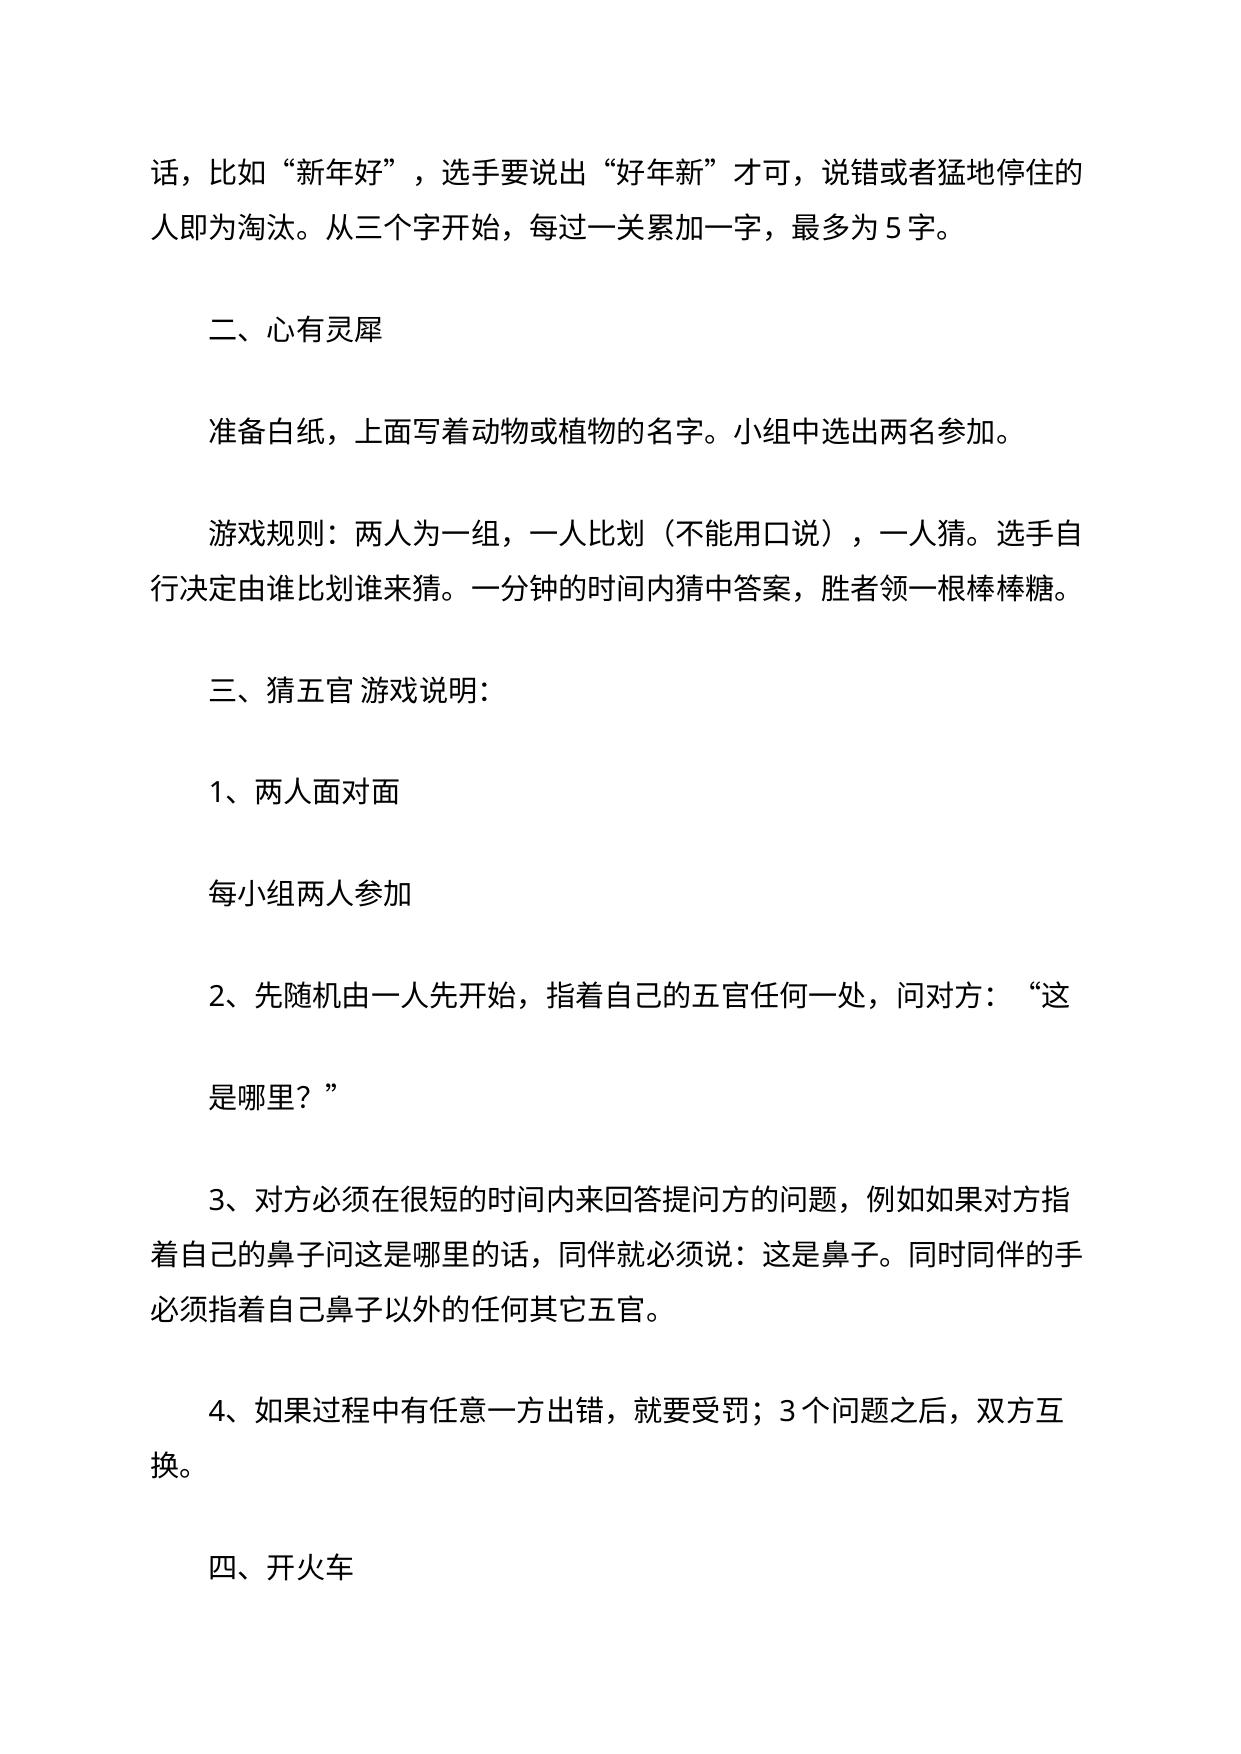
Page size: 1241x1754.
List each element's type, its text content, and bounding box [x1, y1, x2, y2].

text 每小组两人参加 [150, 871, 1090, 913]
text 四、开火车 [150, 1545, 1090, 1587]
text 是哪里？” [150, 1074, 1090, 1117]
text 4、如果过程中有任意一方出错，就要受罚；3个问题之后，双方互换。 [150, 1388, 1090, 1485]
text 1、两人面对面 [150, 769, 1090, 811]
text 二、心有灵犀 [150, 307, 1090, 349]
text 3、对方必须在很短的时间内来回答提问方的问题，例如如果对方指着自己的鼻子问这是哪里的话，同伴就必须说：这是鼻子。同时同伴的手必须指着自己鼻子以外的任何其它五官。 [150, 1176, 1090, 1328]
text 准备白纸，上面写着动物或植物的名字。小组中选出两名参加。 [150, 409, 1090, 451]
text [150, 150, 1090, 247]
text 游戏规则：两人为一组，一人比划（不能用口说），一人猜。选手自行决定由谁比划谁来猜。一分钟的时间内猜中答案，胜者领一根棒棒糖。 [150, 510, 1090, 608]
text 三、猜五官 游戏说明： [150, 667, 1090, 709]
text 2、先随机由一人先开始，指着自己的五官任何一处，问对方：“这 [150, 973, 1090, 1015]
